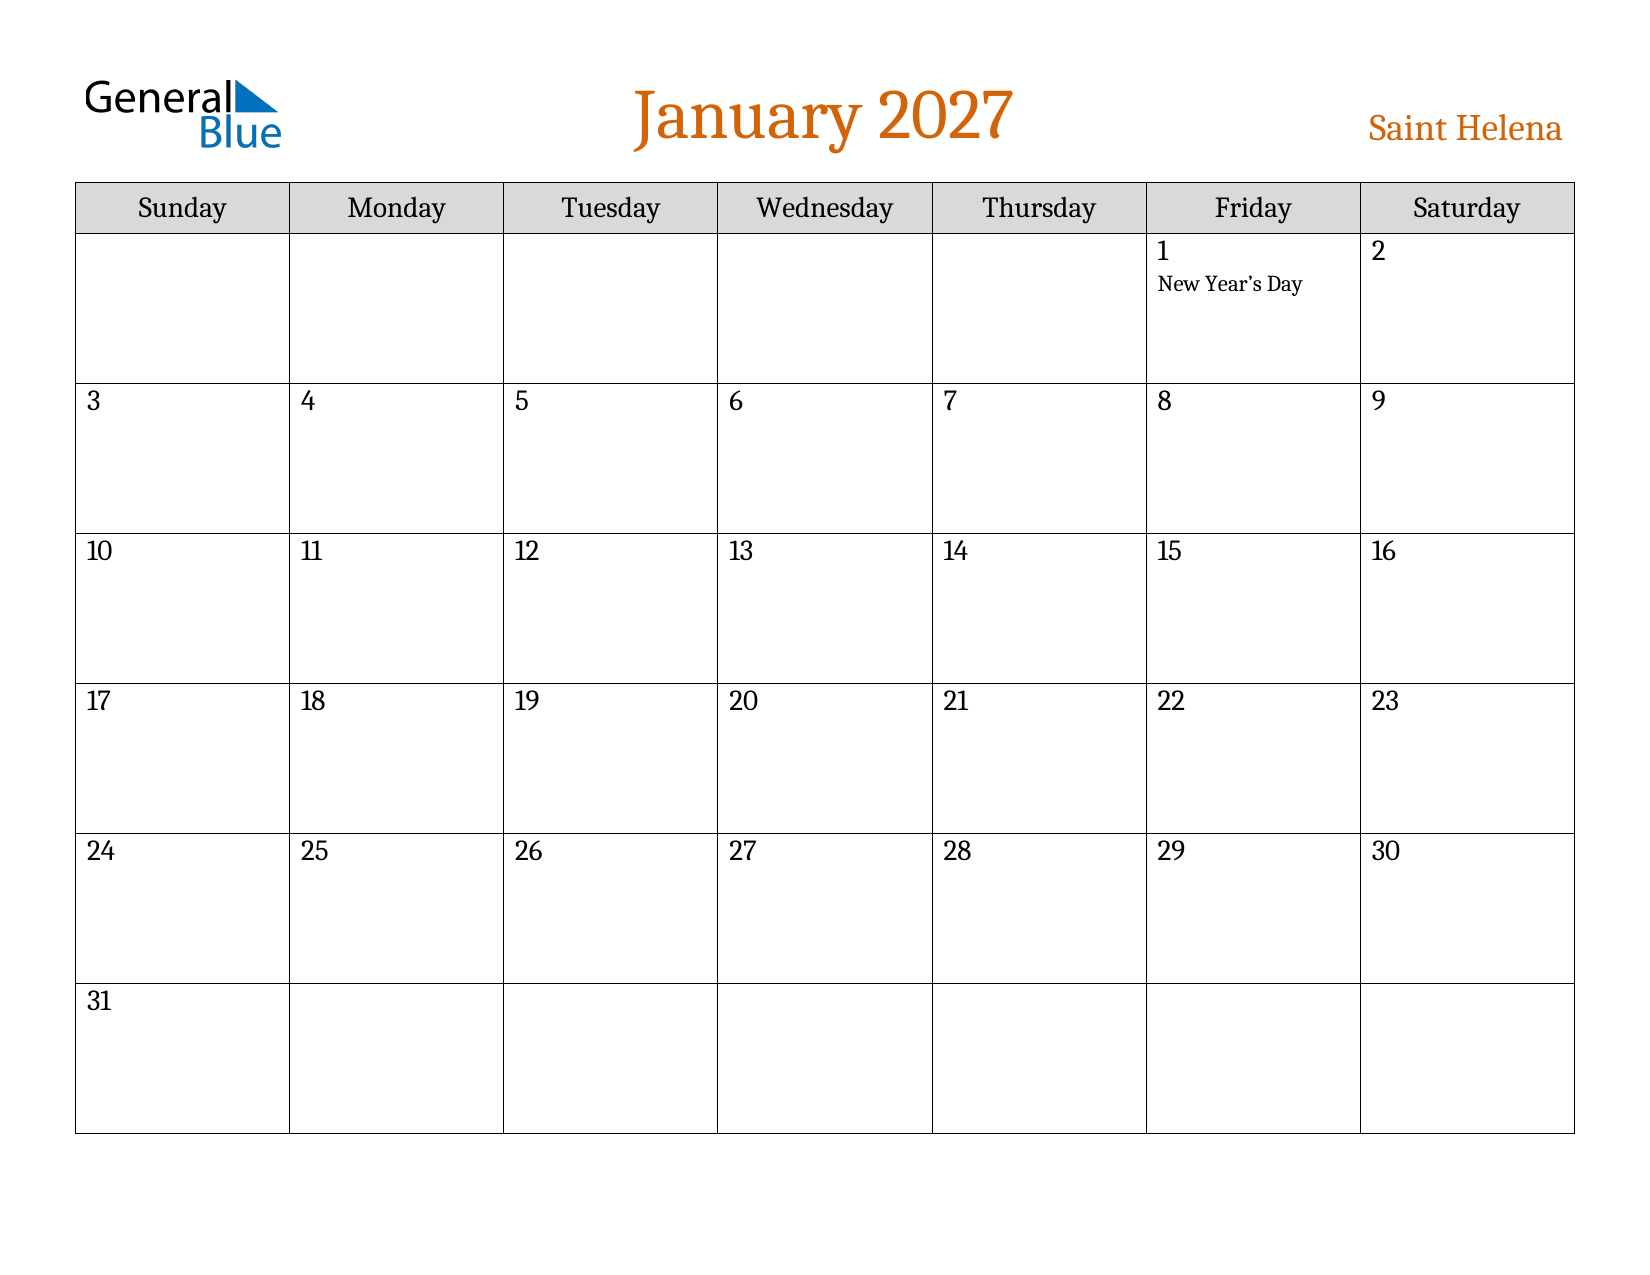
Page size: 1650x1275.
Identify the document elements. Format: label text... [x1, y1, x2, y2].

table_cell 11 [290, 534, 503, 570]
table_cell [1361, 984, 1574, 1020]
table_cell [76, 1020, 289, 1133]
table_cell [504, 984, 717, 1020]
table_cell [718, 1020, 932, 1133]
table_cell 14 [933, 534, 1146, 570]
table_cell 10 [76, 534, 289, 570]
table_cell 22 [1147, 684, 1360, 720]
table_cell [718, 984, 932, 1020]
table_cell Thursday [933, 183, 1146, 233]
table_cell 15 [1147, 534, 1360, 570]
table_cell [718, 870, 932, 983]
table_cell 29 [1147, 834, 1360, 870]
table_cell 8 [1147, 384, 1360, 420]
table_cell [718, 570, 932, 683]
table_cell [933, 234, 1146, 270]
table_cell [933, 720, 1146, 833]
table_cell [933, 870, 1146, 983]
table_cell [76, 270, 289, 383]
table_cell 9 [1361, 384, 1574, 420]
table_header January 2027 [504, 75, 1146, 182]
table_cell Sunday [76, 183, 289, 233]
table_cell 5 [504, 384, 717, 420]
table_cell [290, 270, 503, 383]
table_cell [290, 984, 503, 1020]
table_cell Tuesday [504, 183, 717, 233]
table_cell [933, 270, 1146, 383]
table_cell 20 [718, 684, 932, 720]
table_cell Monday [290, 183, 503, 233]
table_cell [1361, 870, 1574, 983]
table_cell 21 [933, 684, 1146, 720]
table_cell Friday [1147, 183, 1360, 233]
table_cell 4 [290, 384, 503, 420]
table_cell 30 [1361, 834, 1574, 870]
table_cell 12 [504, 534, 717, 570]
table_cell [1147, 1020, 1360, 1133]
table_cell New Year’s Day [1147, 270, 1360, 383]
table_cell [1361, 1020, 1574, 1133]
table_cell 2 [1361, 234, 1574, 270]
table_cell [290, 234, 503, 270]
picture [86, 80, 281, 148]
table_cell [718, 270, 932, 383]
table_cell [1147, 570, 1360, 683]
table_cell [76, 420, 289, 533]
table_cell 1 [1147, 234, 1360, 270]
table_cell [1361, 720, 1574, 833]
table_cell [1147, 984, 1360, 1020]
table_cell [1361, 570, 1574, 683]
table_cell 16 [1361, 534, 1574, 570]
table_cell [933, 1020, 1146, 1133]
table_cell [1361, 270, 1574, 383]
table_cell [718, 420, 932, 533]
table_cell [933, 984, 1146, 1020]
table_cell [76, 870, 289, 983]
table_cell [718, 234, 932, 270]
table_cell [290, 870, 503, 983]
table_cell [290, 1020, 503, 1133]
table_cell [718, 720, 932, 833]
table_cell Wednesday [718, 183, 932, 233]
table_cell 7 [933, 384, 1146, 420]
table_cell [76, 234, 289, 270]
table_cell 3 [76, 384, 289, 420]
table_cell 6 [718, 384, 932, 420]
table_cell [504, 234, 717, 270]
table_cell [504, 570, 717, 683]
table_header [76, 75, 503, 182]
table_cell 31 [76, 984, 289, 1020]
table_cell 24 [76, 834, 289, 870]
table_cell [504, 720, 717, 833]
table_cell [76, 720, 289, 833]
table_cell [933, 570, 1146, 683]
table_cell [1147, 870, 1360, 983]
table_cell 25 [290, 834, 503, 870]
table_cell [933, 420, 1146, 533]
table_cell [290, 720, 503, 833]
table_cell [290, 420, 503, 533]
table_cell [1147, 420, 1360, 533]
table_cell [76, 570, 289, 683]
table_cell [1147, 720, 1360, 833]
table_cell 18 [290, 684, 503, 720]
table_cell 26 [504, 834, 717, 870]
table_cell [504, 870, 717, 983]
table_cell [290, 570, 503, 683]
table_header Saint Helena [1146, 75, 1574, 182]
table_cell 17 [76, 684, 289, 720]
table_cell [504, 1020, 717, 1133]
table_cell 23 [1361, 684, 1574, 720]
table_cell Saturday [1361, 183, 1574, 233]
table_cell 13 [718, 534, 932, 570]
table_cell [504, 270, 717, 383]
table_cell [1361, 420, 1574, 533]
table_cell 19 [504, 684, 717, 720]
table_cell [504, 420, 717, 533]
table_cell 28 [933, 834, 1146, 870]
table_cell 27 [718, 834, 932, 870]
